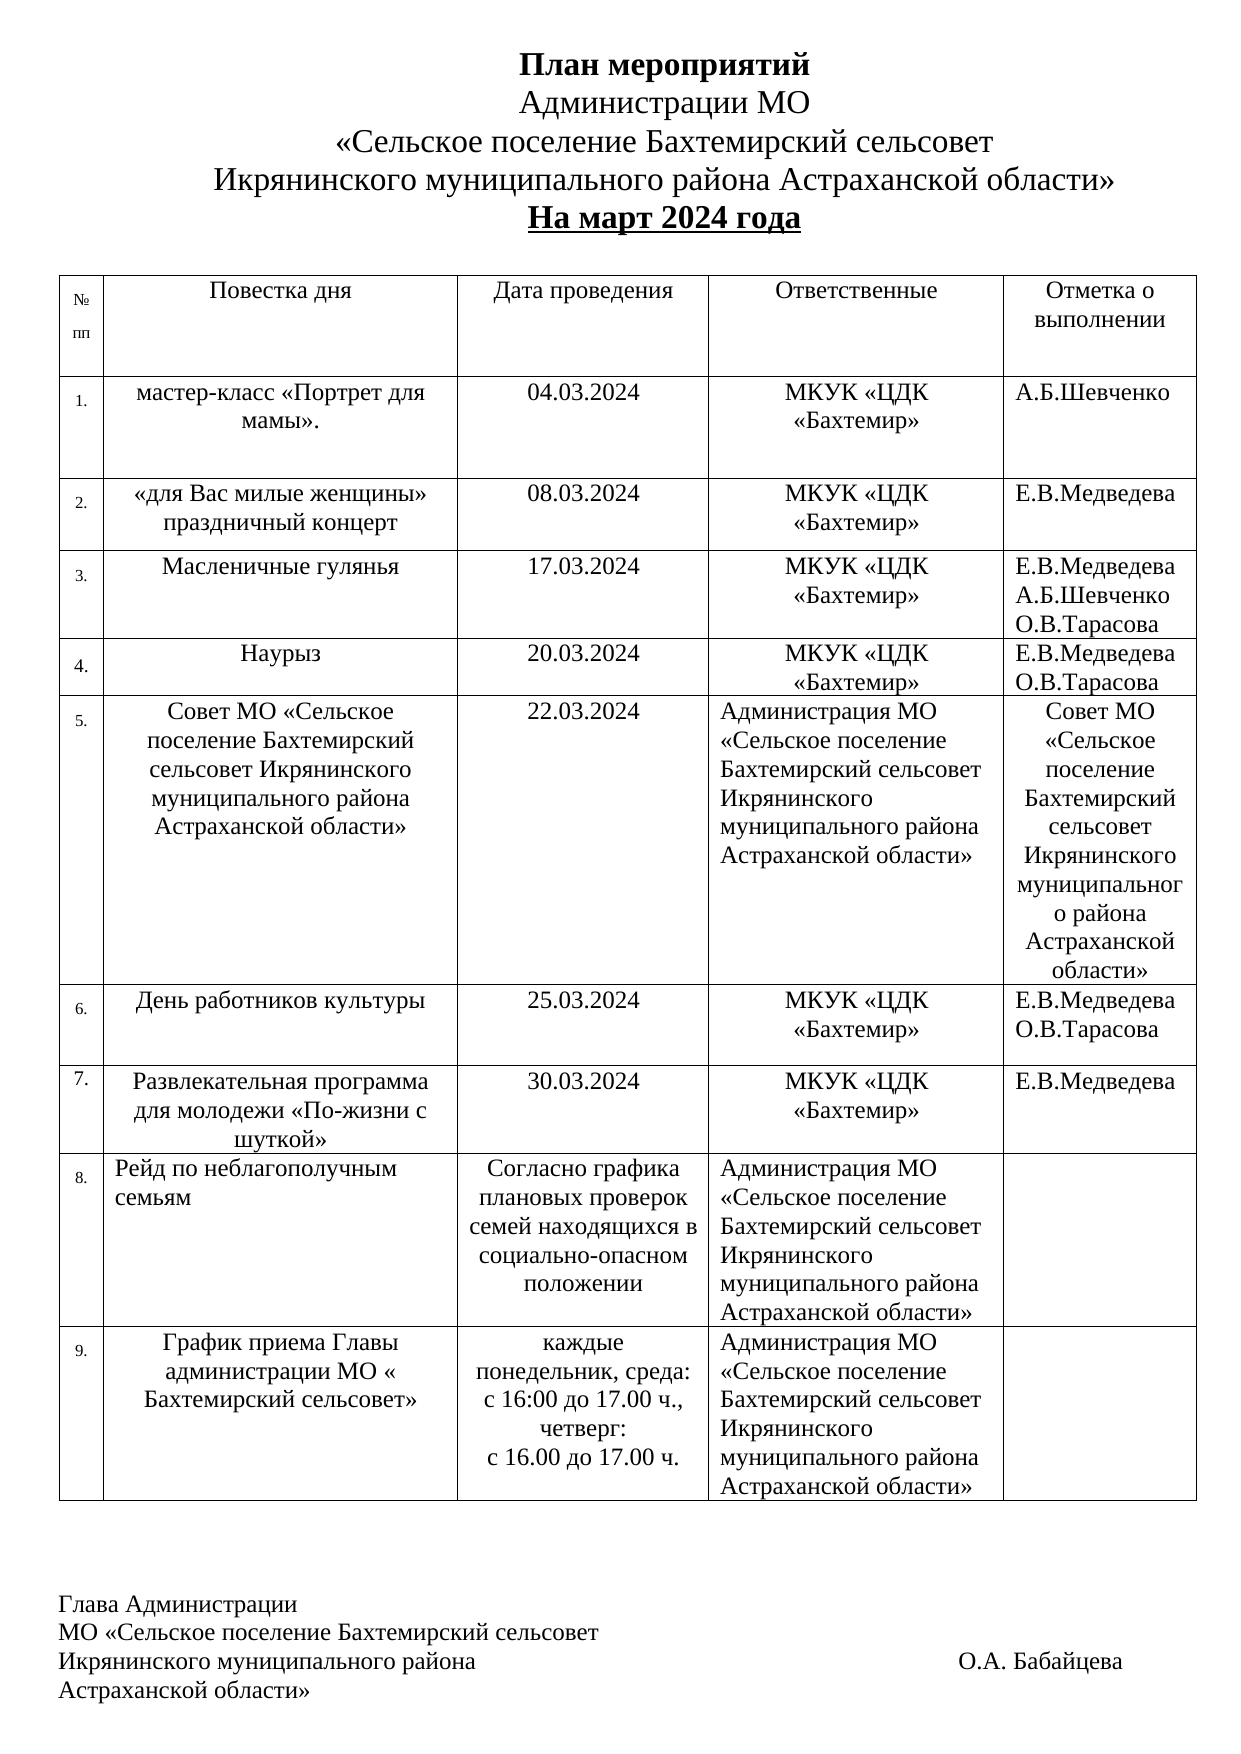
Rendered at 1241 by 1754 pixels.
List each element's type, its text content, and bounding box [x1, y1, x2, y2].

table_cell График приема Главы администрации МО « Бахтемирский сельсовет» [104, 1327, 457, 1499]
table_cell 7. [60, 1066, 103, 1152]
table_cell МКУК «ЦДК «Бахтемир» [709, 639, 1003, 695]
table_cell 2. [60, 479, 103, 550]
text «Сельское поселение Бахтемирский сельсовет [177, 121, 1152, 159]
table_cell 25.03.2024 [458, 985, 708, 1065]
table_cell 20.03.2024 [458, 639, 708, 695]
table_cell Е.В.Медведева О.В.Тарасова [1004, 985, 1196, 1065]
text План мероприятий [177, 44, 1152, 83]
table_cell Е.В.Медведева О.В.Тарасова [1004, 639, 1196, 695]
table_cell Е.В.Медведева А.Б.Шевченко О.В.Тарасова [1004, 551, 1196, 637]
table_cell Администрация МО «Сельское поселение Бахтемирский сельсовет Икрянинского муниципального района Астраханской области» [709, 1154, 1003, 1326]
table_cell 04.03.2024 [458, 377, 708, 477]
table_cell Е.В.Медведева [1004, 1066, 1196, 1152]
table_cell А.Б.Шевченко [1004, 377, 1196, 477]
table_cell Совет МО «Сельское поселение Бахтемирский сельсовет Икрянинского муниципального района Астраханской области» [1004, 696, 1196, 984]
table_header Дата проведения [458, 276, 708, 376]
table_cell МКУК «ЦДК «Бахтемир» [709, 479, 1003, 550]
table_cell 22.03.2024 [458, 696, 708, 984]
table_cell Наурыз [104, 639, 457, 695]
table_cell 4. [60, 639, 103, 695]
text Икрянинского муниципального района Астраханской области» [177, 159, 1152, 198]
table_cell мастер-класс «Портрет для мамы». [104, 377, 457, 477]
text Администрации МО [177, 83, 1152, 121]
table_cell Масленичные гулянья [104, 551, 457, 637]
table_cell Развлекательная программа для молодежи «По-жизни с шуткой» [104, 1066, 457, 1152]
table_cell МКУК «ЦДК «Бахтемир» [709, 551, 1003, 637]
table_cell МКУК «ЦДК «Бахтемир» [709, 377, 1003, 477]
table_cell 30.03.2024 [458, 1066, 708, 1152]
table_cell «для Вас милые женщины» праздничный концерт [104, 479, 457, 550]
table_cell Е.В.Медведева [1004, 479, 1196, 550]
table_header Ответственные [709, 276, 1003, 376]
table_cell [1004, 1154, 1196, 1326]
table_cell Администрация МО «Сельское поселение Бахтемирский сельсовет Икрянинского муниципального района Астраханской области» [709, 1327, 1003, 1499]
table_cell 17.03.2024 [458, 551, 708, 637]
table_cell Согласно графика плановых проверок семей находящихся в социально-опасном положении [458, 1154, 708, 1326]
text На март 2024 года [177, 198, 1152, 236]
table_cell МКУК «ЦДК «Бахтемир» [709, 1066, 1003, 1152]
table_cell Совет МО «Сельское поселение Бахтемирский сельсовет Икрянинского муниципального района Астраханской области» [104, 696, 457, 984]
table_cell 6. [60, 985, 103, 1065]
table_cell Администрация МО «Сельское поселение Бахтемирский сельсовет Икрянинского муниципального района Астраханской области» [709, 696, 1003, 984]
table_cell каждые понедельник, среда: с 16:00 до 17.00 ч., четверг: с 16.00 до 17.00 ч. [458, 1327, 708, 1499]
table_cell МКУК «ЦДК «Бахтемир» [709, 985, 1003, 1065]
table_cell 5. [60, 696, 103, 984]
table_cell 8. [60, 1154, 103, 1326]
table_cell Рейд по неблагополучным семьям [104, 1154, 457, 1326]
table_header №пп [60, 276, 103, 376]
table_header Глава Администрации МО «Сельское поселение Бахтемирский сельсовет Икрянинского муниципального района Астраханской области» [47, 1560, 753, 1704]
table_cell 1. [60, 377, 103, 477]
table_header О.А. Бабайцева [753, 1560, 1196, 1704]
table_cell 08.03.2024 [458, 479, 708, 550]
table_header Повестка дня [104, 276, 457, 376]
table_cell 3. [60, 551, 103, 637]
table_cell 9. [60, 1327, 103, 1499]
table_cell [1004, 1327, 1196, 1499]
table_header Отметка о выполнении [1004, 276, 1196, 376]
table_cell День работников культуры [104, 985, 457, 1065]
